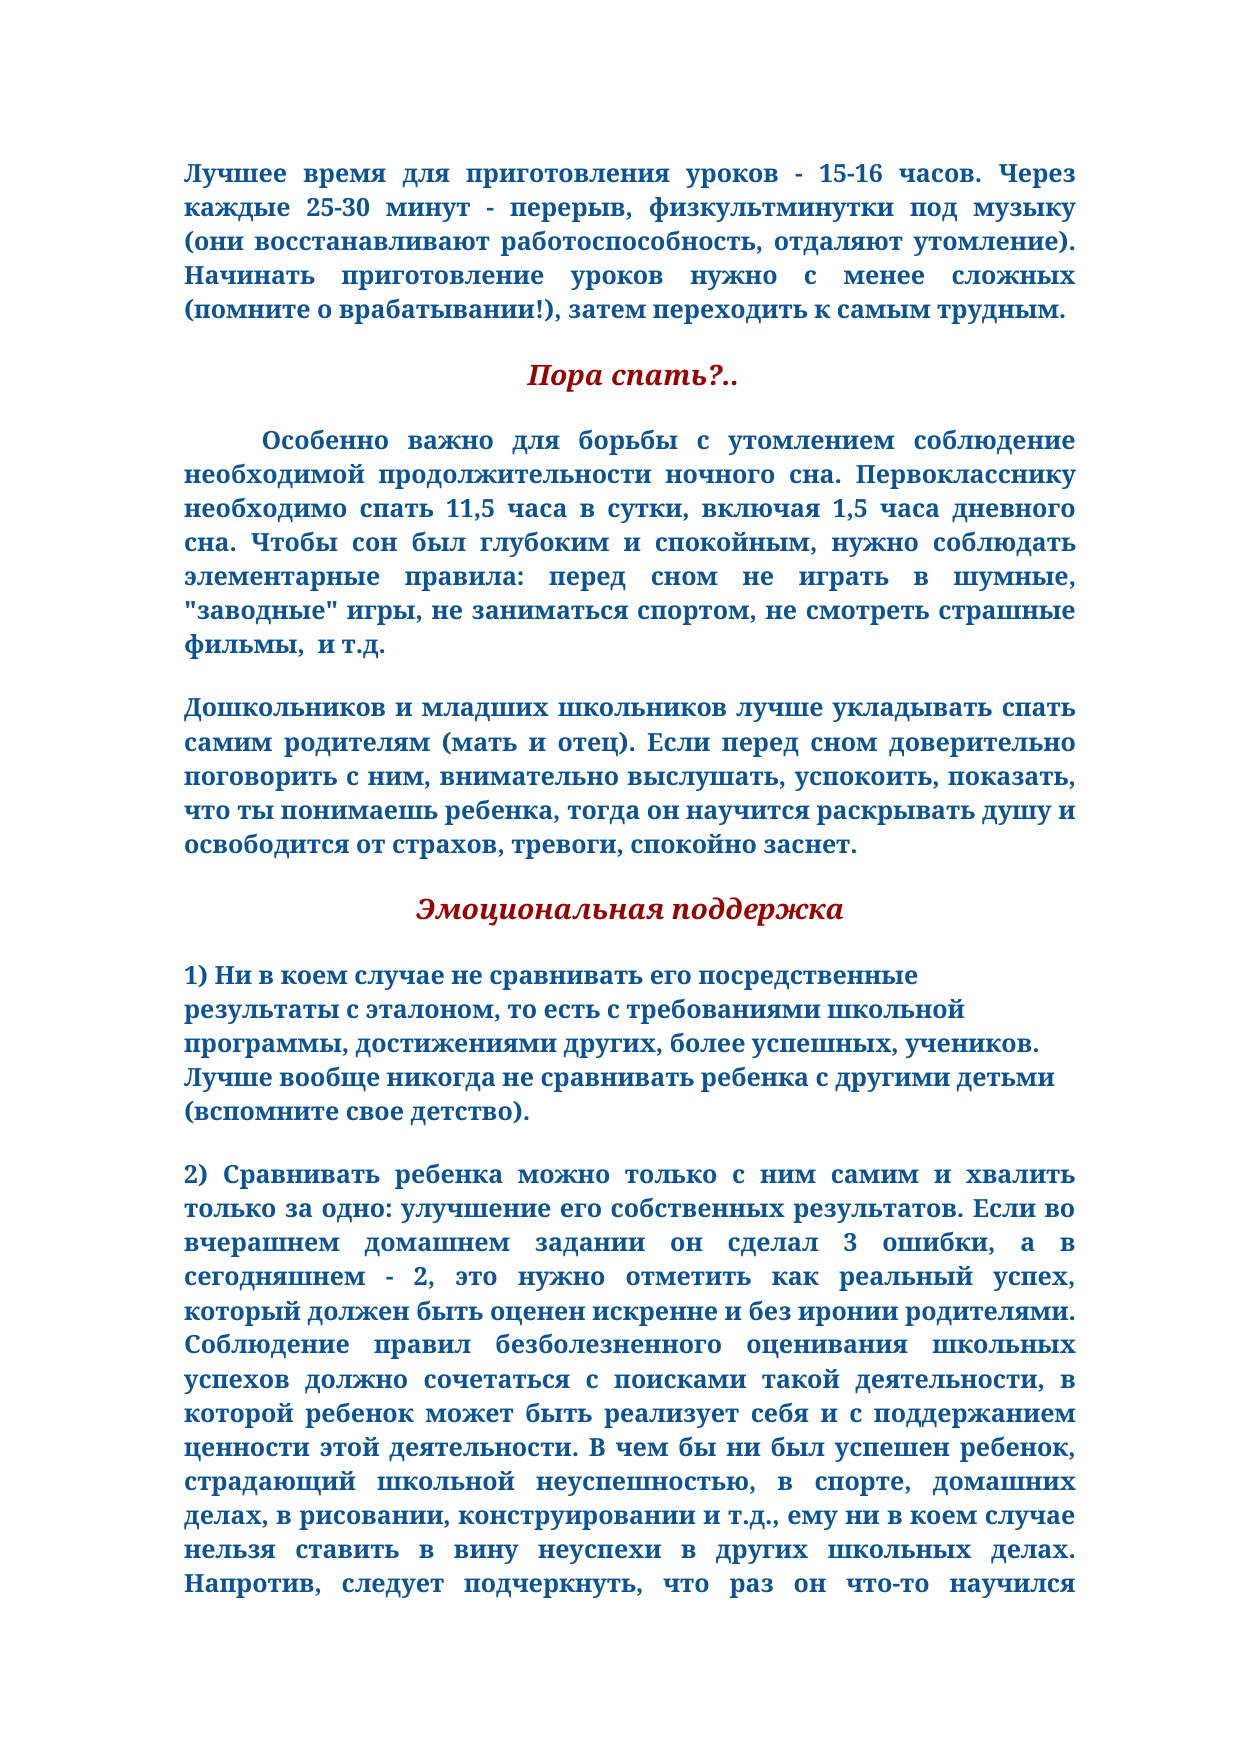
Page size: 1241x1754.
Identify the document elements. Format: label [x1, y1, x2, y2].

table_header [176, 118, 1085, 1608]
